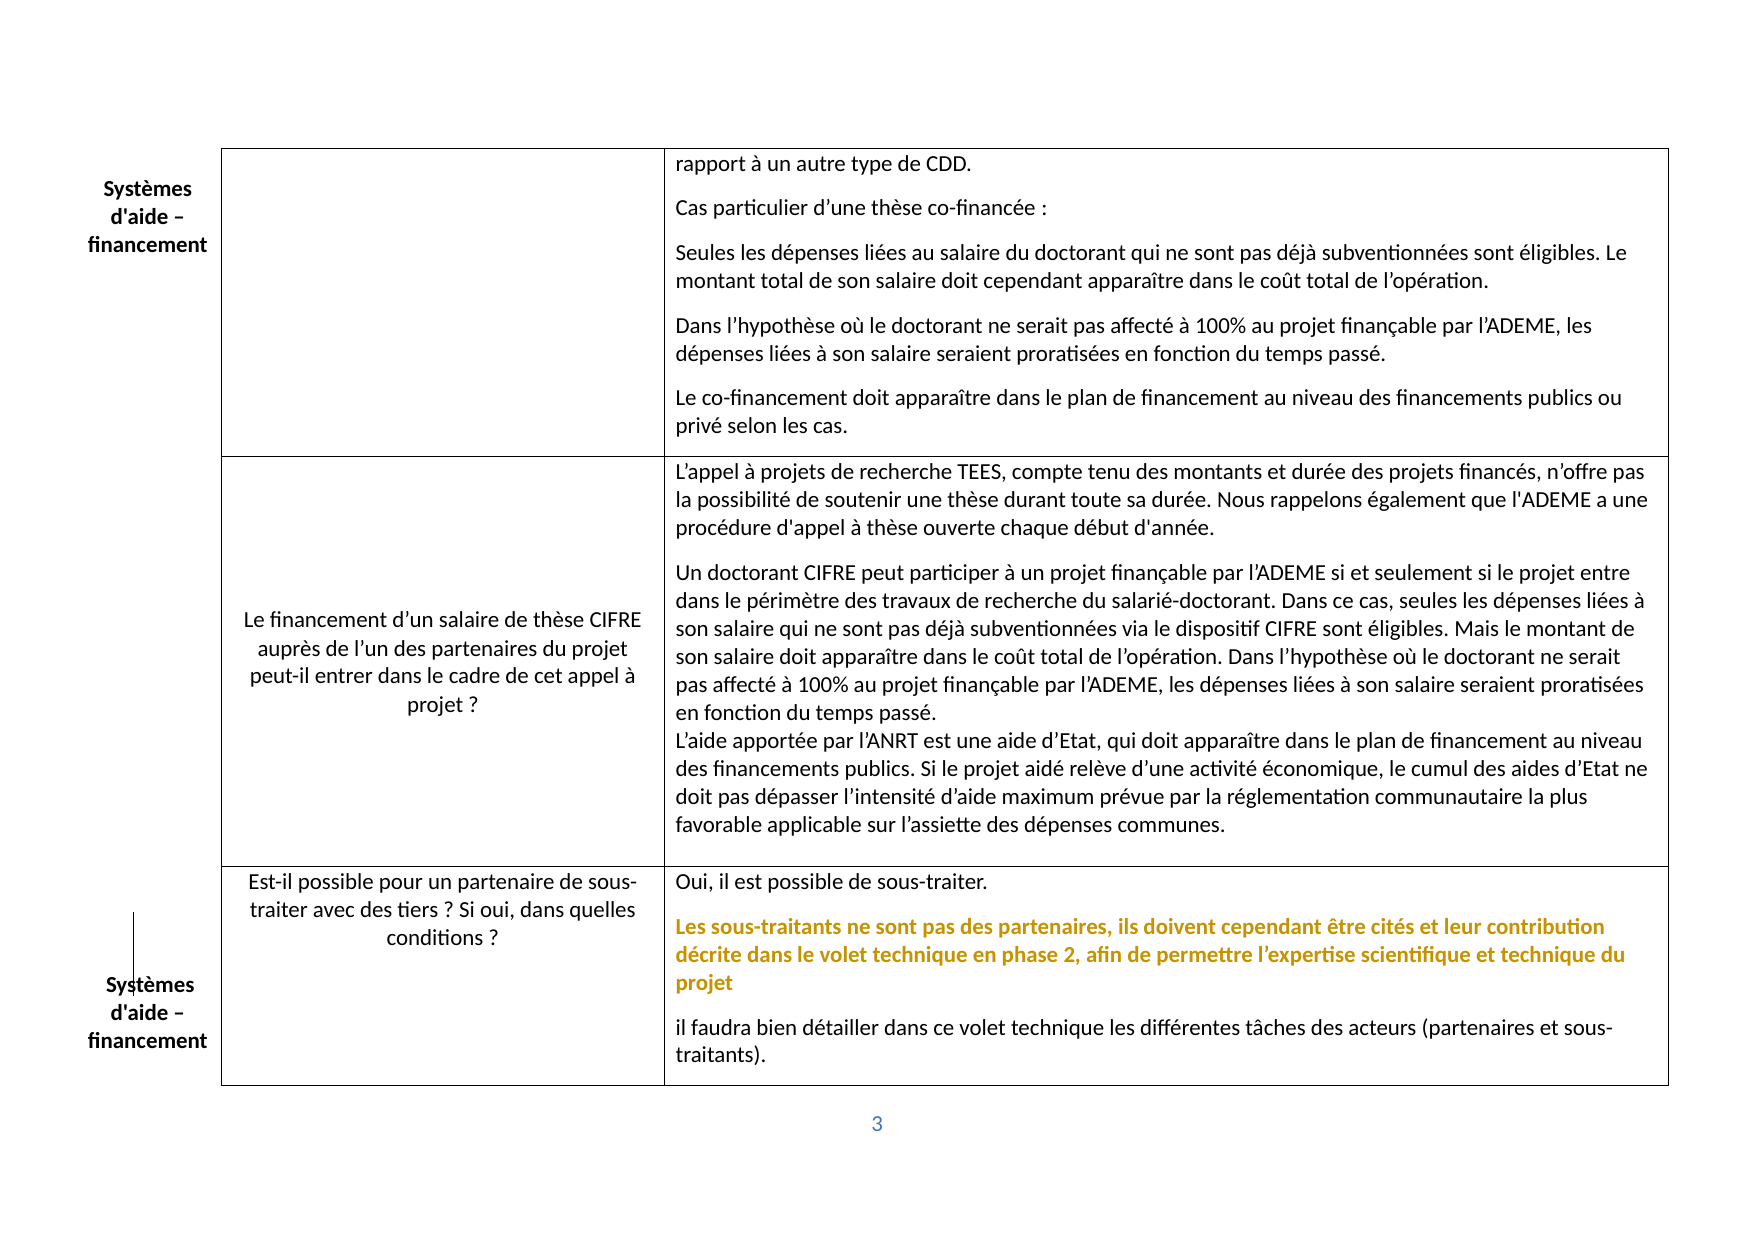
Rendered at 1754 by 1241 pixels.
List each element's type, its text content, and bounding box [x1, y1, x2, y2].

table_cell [665, 867, 1668, 1085]
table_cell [222, 867, 664, 1085]
table_cell L’appel à projets de recherche TEES, compte tenu des montants et durée des projets financés, n’offre pas la possibilité de soutenir une thèse durant toute sa durée. Nous rappelons également que l'ADEME a une procédure d'appel à thèse ouverte chaque début d'année. Un doctorant CIFRE peut participer à un projet finançable par l’ADEME si et seulement si le projet entre dans le périmètre des travaux de recherche du salarié-doctorant. Dans ce cas, seules les dépenses liées à son salaire qui ne sont pas déjà subventionnées via le dispositif CIFRE sont éligibles. Mais le montant de son salaire doit apparaître dans le coût total de l’opération. Dans l’hypothèse où le doctorant ne serait pas affecté à 100% au projet finançable par l’ADEME, les dépenses liées à son salaire seraient proratisées en fonction du temps passé. L’aide apportée par l’ANRT est une aide d’Etat, qui doit apparaître dans le plan de financement au niveau des financements publics. Si le projet aidé relève d’une activité économique, le cumul des aides d’Etat ne doit pas dépasser l’intensité d’aide maximum prévue par la réglementation communautaire la plus favorable applicable sur l’assiette des dépenses communes. [665, 457, 1668, 866]
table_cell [665, 149, 1668, 456]
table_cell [222, 149, 664, 456]
table_cell Le financement d’un salaire de thèse CIFRE auprès de l’un des partenaires du projet peut-il entrer dans le cadre de cet appel à projet ? [222, 457, 664, 866]
